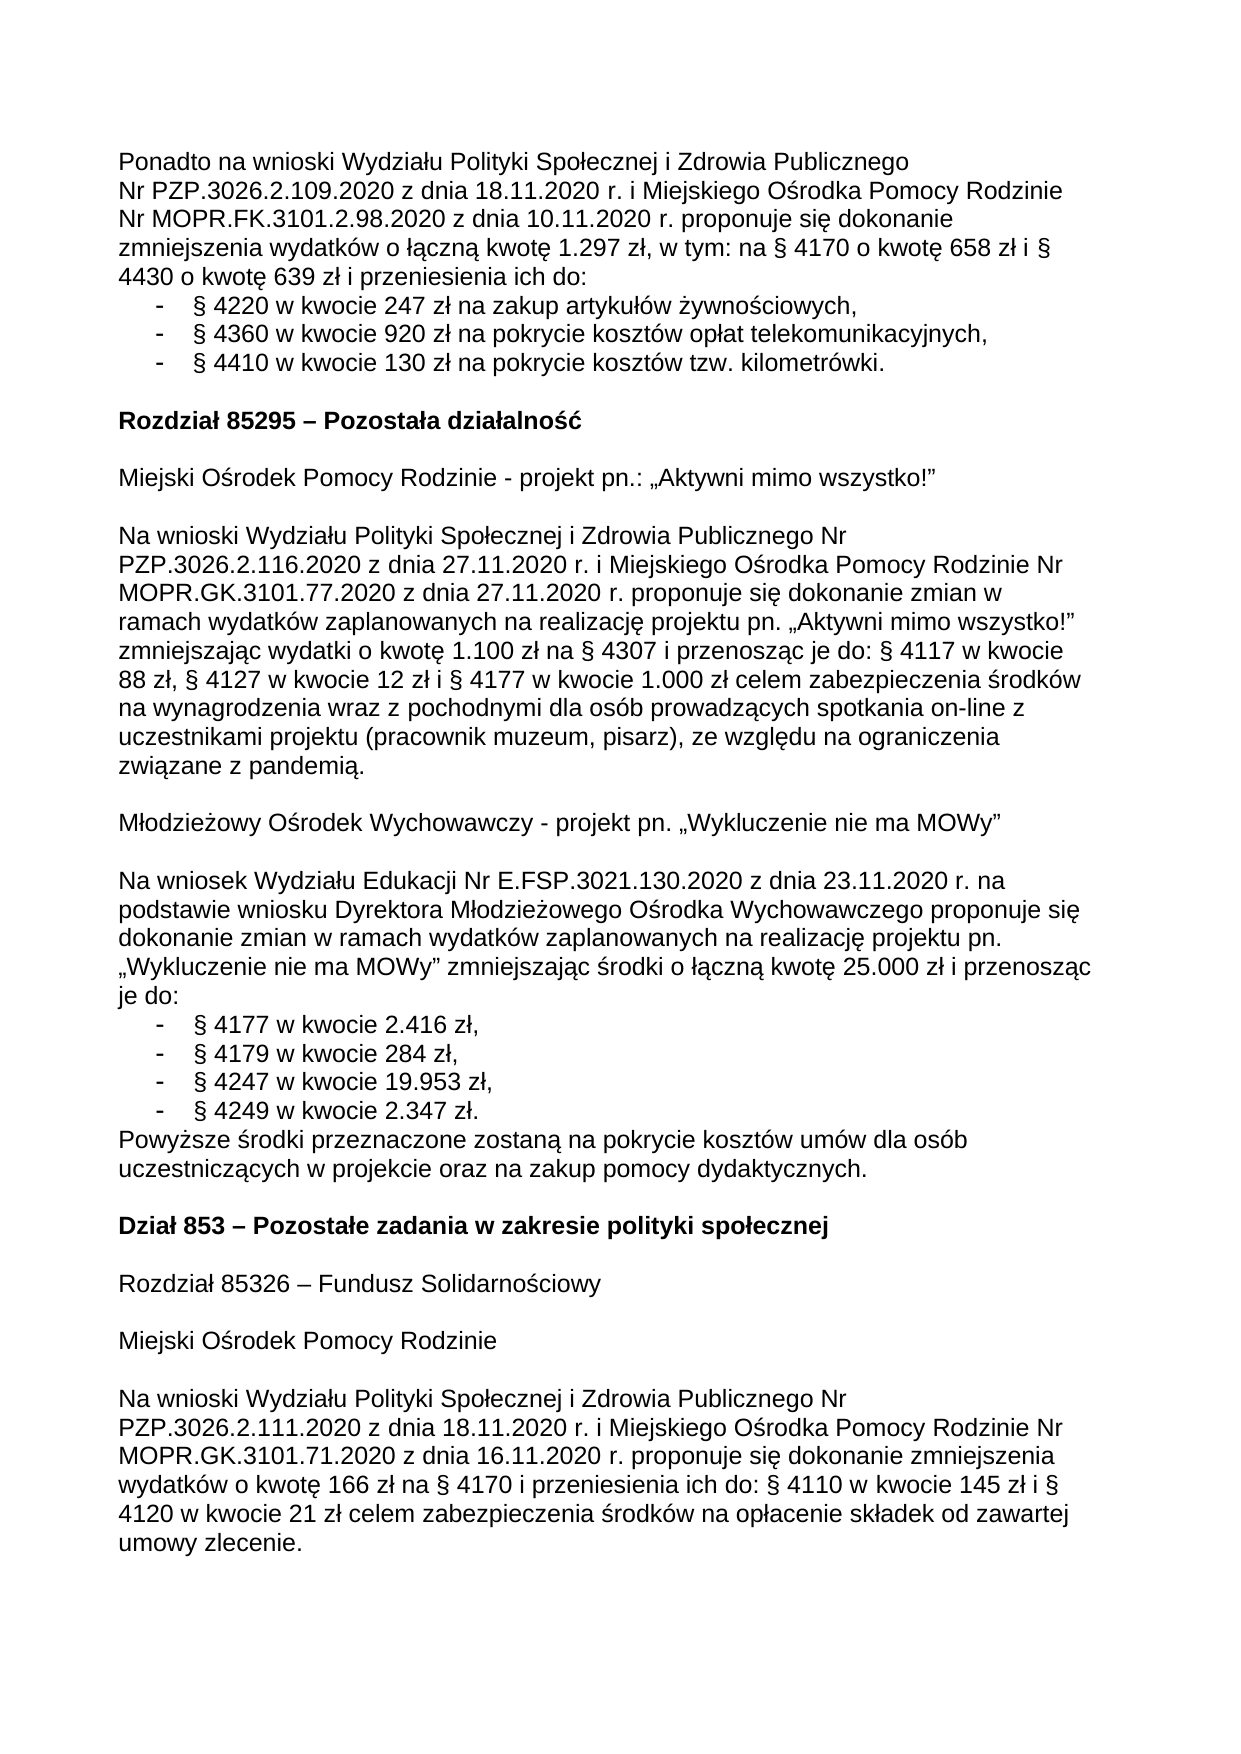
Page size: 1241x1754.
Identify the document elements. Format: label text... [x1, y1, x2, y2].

subtitle Rozdział 85295 – Pozostała działalność [118, 406, 1033, 435]
list § 4249 w kwocie 2.347 zł. [156, 1096, 1092, 1125]
text Miejski Ośrodek Pomocy Rodzinie - projekt pn.: „Aktywni mimo wszystko!” [118, 463, 1092, 492]
text Powyższe środki przeznaczone zostaną na pokrycie kosztów umów dla osób uczestniczących w projekcie oraz na zakup pomocy dydaktycznych. [118, 1125, 1092, 1183]
text Na wnioski Wydziału Polityki Społecznej i Zdrowia Publicznego Nr PZP.3026.2.116.2020 z dnia 27.11.2020 r. i Miejskiego Ośrodka Pomocy Rodzinie Nr MOPR.GK.3101.77.2020 z dnia 27.11.2020 r. proponuje się dokonanie zmian w ramach wydatków zaplanowanych na realizację projektu pn. „Aktywni mimo wszystko!” zmniejszając wydatki o kwotę 1.100 zł na § 4307 i przenosząc je do: § 4117 w kwocie 88 zł, § 4127 w kwocie 12 zł i § 4177 w kwocie 1.000 zł celem zabezpieczenia środków na wynagrodzenia wraz z pochodnymi dla osób prowadzących spotkania on-line z uczestnikami projektu (pracownik muzeum, pisarz), ze względu na ograniczenia związane z pandemią. [118, 521, 1092, 780]
text Miejski Ośrodek Pomocy Rodzinie [118, 1326, 1092, 1355]
subtitle Rozdział 85326 – Fundusz Solidarnościowy [118, 1269, 1033, 1298]
text Młodzieżowy Ośrodek Wychowawczy - projekt pn. „Wykluczenie nie ma MOWy” [118, 808, 1092, 837]
subtitle Dział 853 – Pozostałe zadania w zakresie polityki społecznej [118, 1211, 1033, 1240]
list § 4177 w kwocie 2.416 zł, [156, 1010, 1092, 1038]
text Na wnioski Wydziału Polityki Społecznej i Zdrowia Publicznego Nr PZP.3026.2.111.2020 z dnia 18.11.2020 r. i Miejskiego Ośrodka Pomocy Rodzinie Nr MOPR.GK.3101.71.2020 z dnia 16.11.2020 r. proponuje się dokonanie zmniejszenia wydatków o kwotę 166 zł na § 4170 i przeniesienia ich do: § 4110 w kwocie 145 zł i § 4120 w kwocie 21 zł celem zabezpieczenia środków na opłacenie składek od zawartej umowy zlecenie. [118, 1384, 1092, 1556]
text Na wniosek Wydziału Edukacji Nr E.FSP.3021.130.2020 z dnia 23.11.2020 r. na podstawie wniosku Dyrektora Młodzieżowego Ośrodka Wychowawczego proponuje się dokonanie zmian w ramach wydatków zaplanowanych na realizację projektu pn. „Wykluczenie nie ma MOWy” zmniejszając środki o łączną kwotę 25.000 zł i przenosząc je do: [118, 866, 1092, 1010]
list § 4220 w kwocie 247 zł na zakup artykułów żywnościowych, [155, 291, 1092, 319]
list § 4360 w kwocie 920 zł na pokrycie kosztów opłat telekomunikacyjnych, [155, 319, 1092, 348]
list § 4179 w kwocie 284 zł, [156, 1038, 1092, 1067]
text Ponadto na wnioski Wydziału Polityki Społecznej i Zdrowia Publicznego Nr PZP.3026.2.109.2020 z dnia 18.11.2020 r. i Miejskiego Ośrodka Pomocy Rodzinie Nr MOPR.FK.3101.2.98.2020 z dnia 10.11.2020 r. proponuje się dokonanie zmniejszenia wydatków o łączną kwotę 1.297 zł, w tym: na § 4170 o kwotę 658 zł i § 4430 o kwotę 639 zł i przeniesienia ich do: [118, 147, 1092, 291]
list § 4247 w kwocie 19.953 zł, [156, 1067, 1092, 1096]
list § 4410 w kwocie 130 zł na pokrycie kosztów tzw. kilometrówki. [155, 348, 1092, 377]
